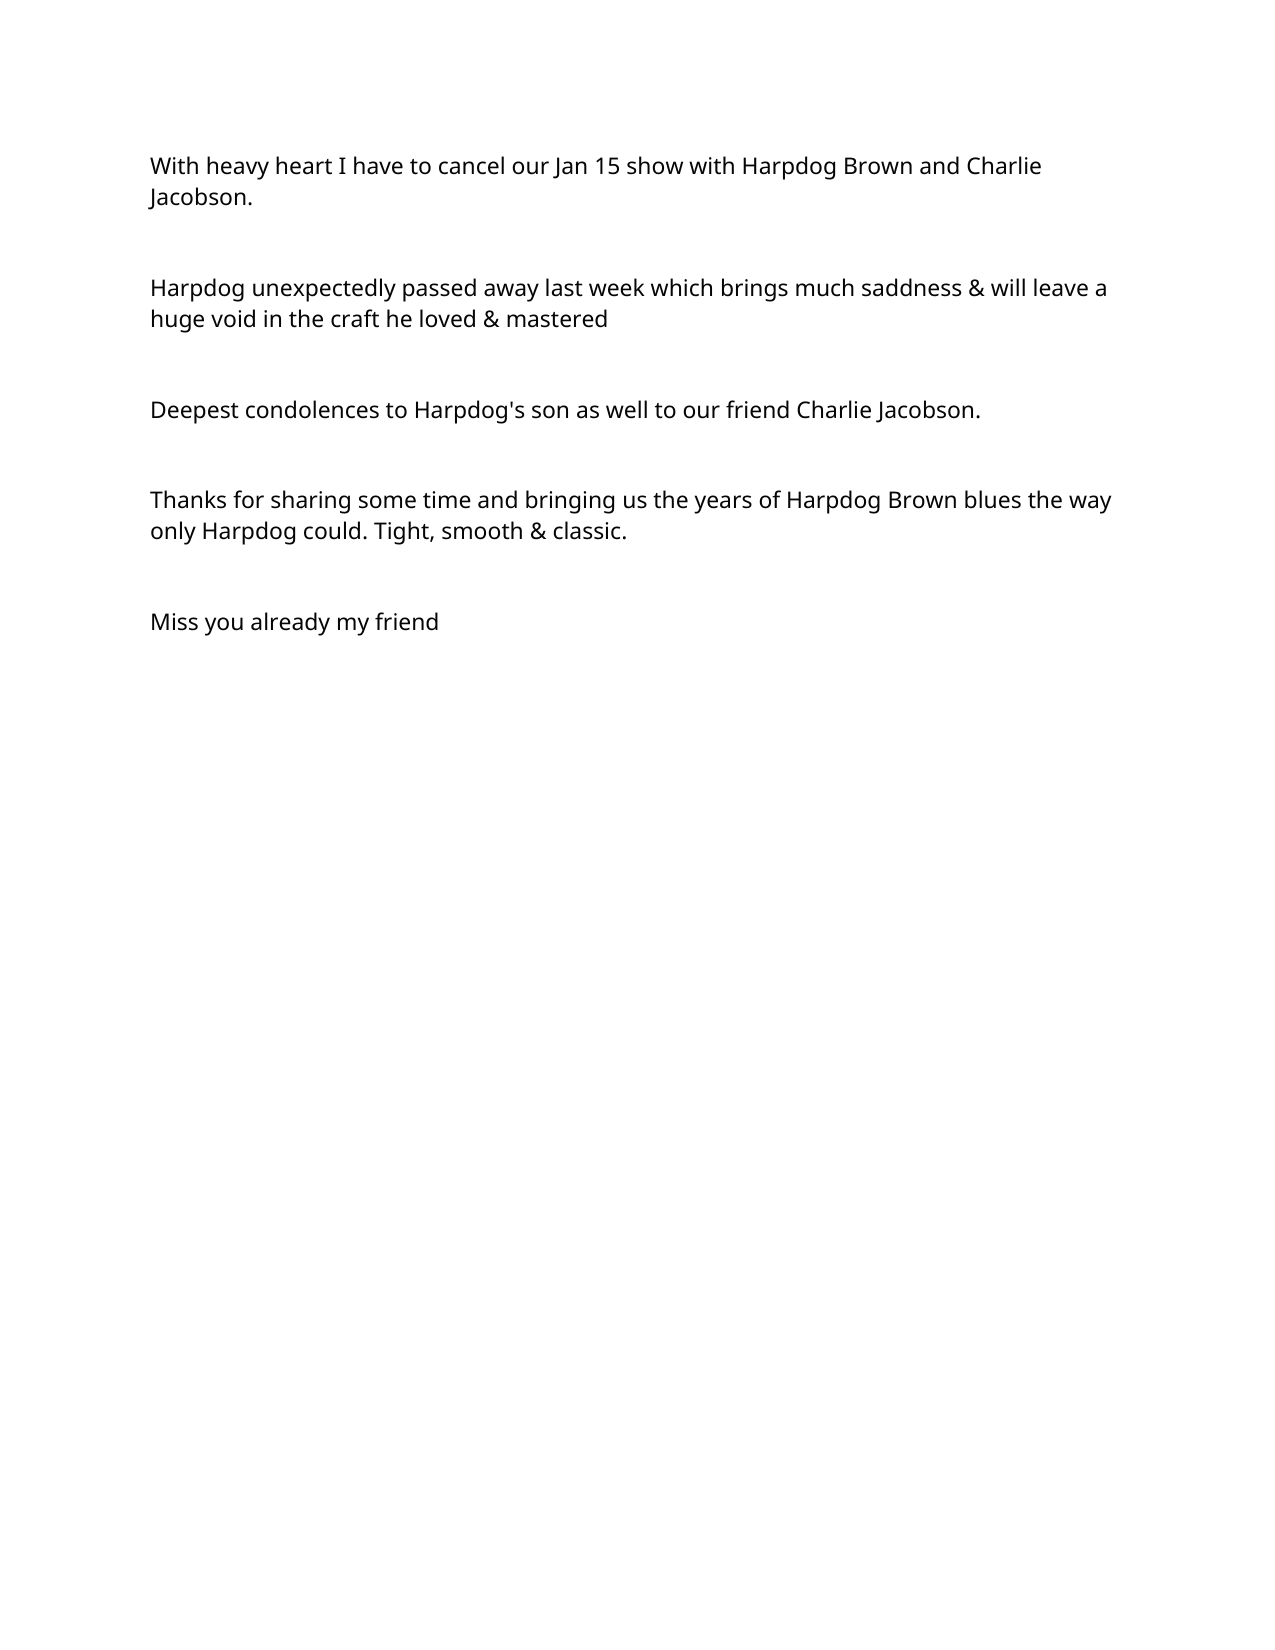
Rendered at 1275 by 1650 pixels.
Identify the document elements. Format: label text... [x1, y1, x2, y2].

text Thanks for sharing some time and bringing us the years of Harpdog Brown blues the way only Harpdog could. Tight, smooth & classic. [150, 484, 1125, 547]
text Deepest condolences to Harpdog's son as well to our friend Charlie Jacobson. [150, 393, 1125, 425]
text With heavy heart I have to cancel our Jan 15 show with Harpdog Brown and Charlie Jacobson. [150, 150, 1125, 212]
text Harpdog unexpectedly passed away last week which brings much saddness & will leave a huge void in the craft he loved & mastered [150, 272, 1125, 334]
text Miss you already my friend [150, 606, 1125, 637]
